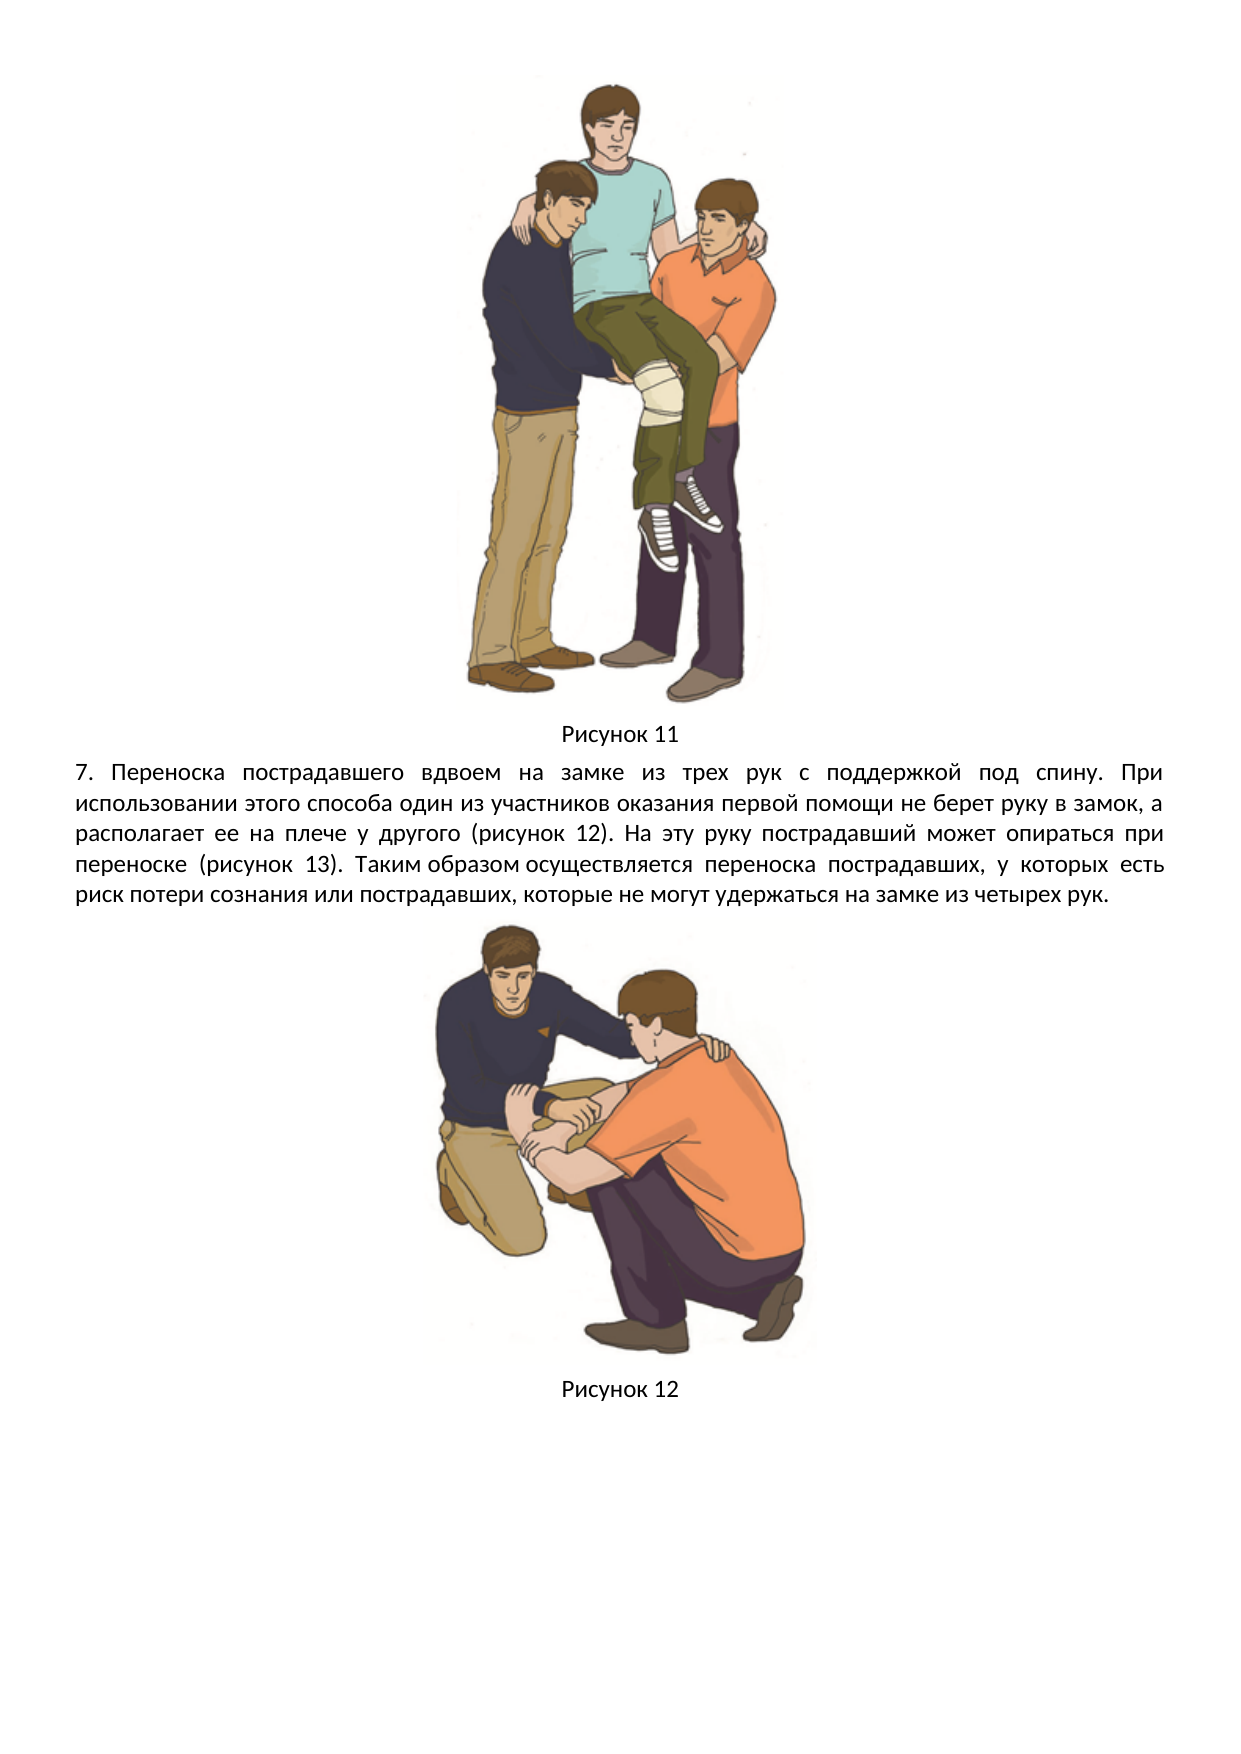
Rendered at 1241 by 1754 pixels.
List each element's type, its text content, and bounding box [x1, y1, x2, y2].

text 7. Переноска пострадавшего вдвоем на замке из трех рук с поддержкой под спину. При использовании этого способа один из участников оказания первой помощи не берет руку в замок, а располагает ее на плече у другого (рисунок 12). На эту руку пострадавший может опираться при переноске (рисунок 13). Таким образом осуществляется переноска пострадавших, у которых есть риск потери сознания или пострадавших, которые не могут удержаться на замке из четырех рук. [75, 757, 1165, 909]
text Рисунок 11 [75, 718, 1165, 748]
text Рисунок 12 [75, 1373, 1165, 1403]
picture [423, 917, 817, 1365]
picture [456, 75, 784, 710]
